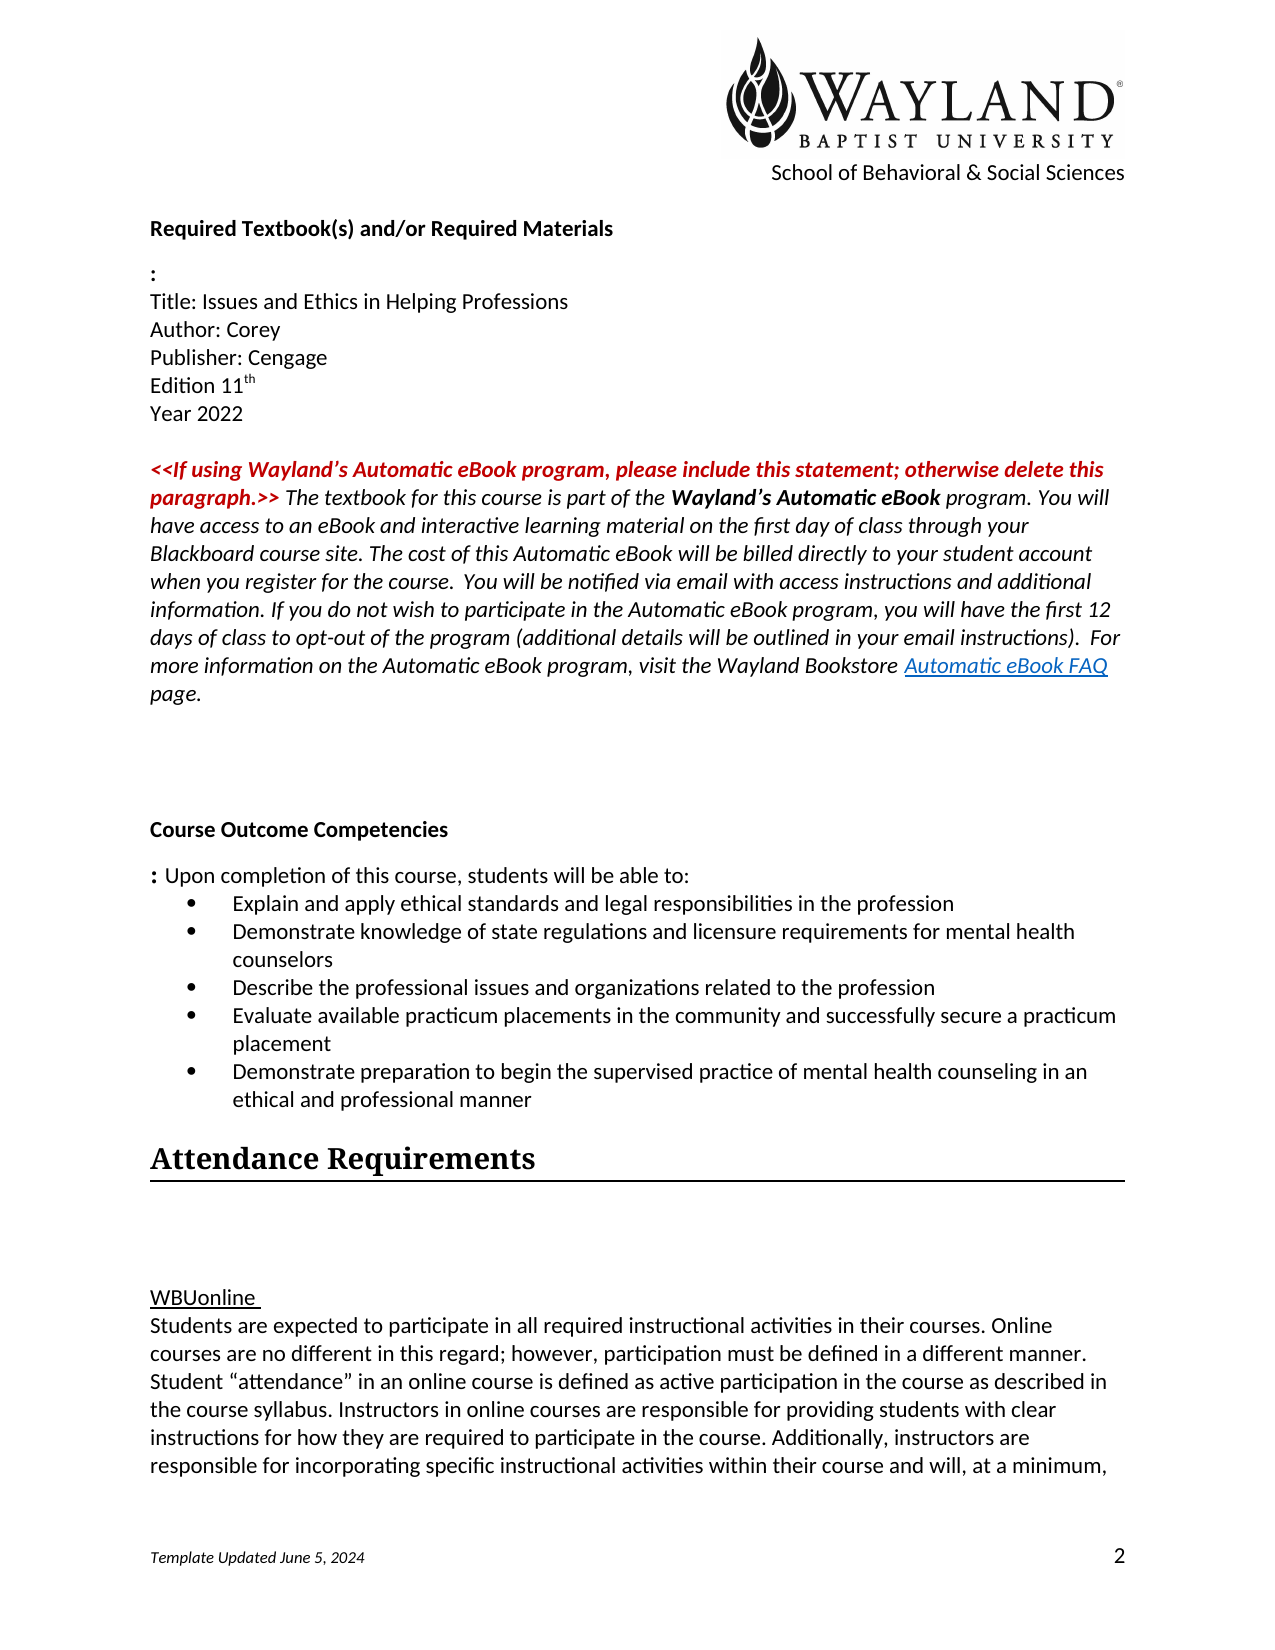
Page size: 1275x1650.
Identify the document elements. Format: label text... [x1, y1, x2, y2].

list Describe the professional issues and organizations related to the profession [187, 973, 1125, 1001]
picture [721, 30, 1125, 159]
text Required Textbook(s) and/or Required Materials [150, 214, 1125, 242]
text WBUonline [150, 1283, 1125, 1311]
text Edition 11th [150, 371, 1125, 399]
text Author: Corey [150, 315, 1125, 343]
list Demonstrate knowledge of state regulations and licensure requirements for mental health counselors [187, 917, 1125, 973]
list Explain and apply ethical standards and legal responsibilities in the profession [187, 889, 1125, 917]
list Demonstrate preparation to begin the supervised practice of mental health counseling in an ethical and professional manner [187, 1057, 1125, 1113]
text Publisher: Cengage [150, 343, 1125, 371]
list Evaluate available practicum placements in the community and successfully secure a practicum placement [187, 1001, 1125, 1057]
text Title: Issues and Ethics in Helping Professions [150, 287, 1125, 315]
text Year 2022 [150, 399, 1125, 427]
text Course Outcome Competencies [150, 816, 1125, 843]
text : Upon completion of this course, students will be able to: [150, 860, 1125, 889]
text <<If using Wayland’s Automatic eBook program, please include this statement; otherwise delete this paragraph.>> The textbook for this course is part of the Wayland’s Automatic eBook program. You will have access to an eBook and interactive learning material on the first day of class through your Blackboard course site. The cost of this Automatic eBook will be billed directly to your student account when you register for the course. You will be notified via email with access instructions and additional information. If you do not wish to participate in the Automatic eBook program, you will have the first 12 days of class to opt-out of the program (additional details will be outlined in your email instructions). For more information on the Automatic eBook program, visit the Wayland Bookstore Automatic eBook FAQ page. [150, 455, 1125, 707]
subtitle Attendance Requirements [150, 1138, 1125, 1180]
text : [150, 259, 1125, 287]
